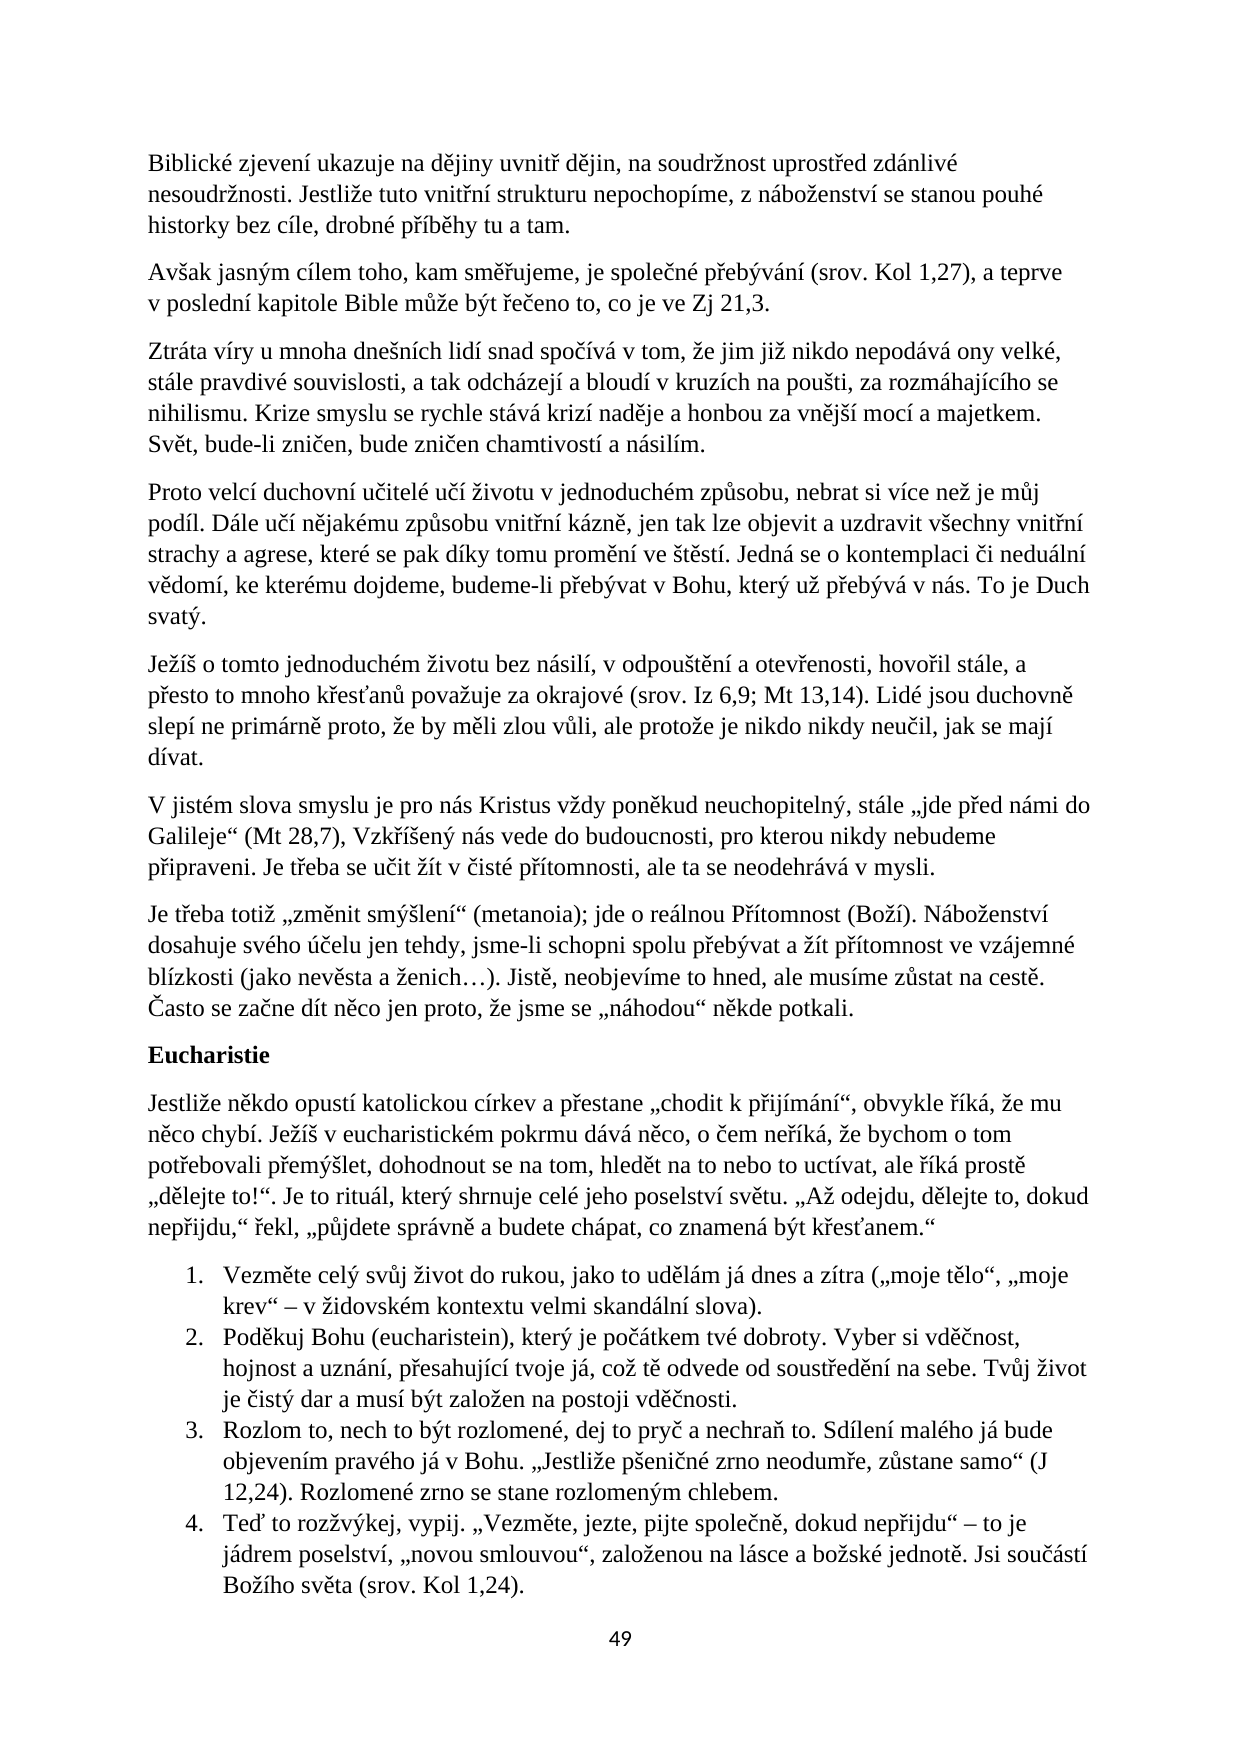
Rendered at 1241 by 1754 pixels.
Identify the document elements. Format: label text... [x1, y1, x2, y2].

text Biblické zjevení ukazuje na dějiny uvnitř dějin, na soudržnost uprostřed zdánlivé nesoudržnosti. Jestliže tuto vnitřní strukturu nepochopíme, z náboženství se stanou pouhé historky bez cíle, drobné příběhy tu a tam. [148, 148, 1093, 238]
list Teď to rozžvýkej, vypij. „Vezměte, jezte, pijte společně, dokud nepřijdu“ – to je jádrem poselství, „novou smlouvou“, založenou na lásce a božské jednotě. Jsi součástí Božího světa (srov. Kol 1,24). [185, 1508, 1093, 1599]
text V jistém slova smyslu je pro nás Kristus vždy poněkud neuchopitelný, stále „jde před námi do Galileje“ (Mt 28,7), Vzkříšený nás vede do budoucnosti, pro kterou nikdy nebudeme připraveni. Je třeba se učit žít v čisté přítomnosti, ale ta se neodehrává v mysli. [148, 790, 1093, 881]
text Ježíš o tomto jednoduchém životu bez násilí, v odpouštění a otevřenosti, hovořil stále, a přesto to mnoho křesťanů považuje za okrajové (srov. Iz 6,9; Mt 13,14). Lidé jsou duchovně slepí ne primárně proto, že by měli zlou vůli, ale protože je nikdo nikdy neučil, jak se mají dívat. [148, 649, 1093, 771]
list Vezměte celý svůj život do rukou, jako to udělám já dnes a zítra („moje tělo“, „moje krev“ – v židovském kontextu velmi skandální slova). [185, 1260, 1093, 1320]
list Poděkuj Bohu (eucharistein), který je počátkem tvé dobroty. Vyber si vděčnost, hojnost a uznání, přesahující tvoje já, což tě odvede od soustředění na sebe. Tvůj život je čistý dar a musí být založen na postoji vděčnosti. [185, 1322, 1093, 1413]
text Avšak jasným cílem toho, kam směřujeme, je společné přebývání (srov. Kol 1,27), a teprve v poslední kapitole Bible může být řečeno to, co je ve Zj 21,3. [148, 257, 1093, 317]
text Proto velcí duchovní učitelé učí životu v jednoduchém způsobu, nebrat si více než je můj podíl. Dále učí nějakému způsobu vnitřní kázně, jen tak lze objevit a uzdravit všechny vnitřní strachy a agrese, které se pak díky tomu promění ve štěstí. Jedná se o kontemplaci či neduální vědomí, ke kterému dojdeme, budeme-li přebývat v Bohu, který už přebývá v nás. To je Duch svatý. [148, 477, 1093, 630]
text Ztráta víry u mnoha dnešních lidí snad spočívá v tom, že jim již nikdo nepodává ony velké, stále pravdivé souvislosti, a tak odcházejí a bloudí v kruzích na poušti, za rozmáhajícího se nihilismu. Krize smyslu se rychle stává krizí naděje a honbou za vnější mocí a majetkem. Svět, bude-li zničen, bude zničen chamtivostí a násilím. [148, 336, 1093, 458]
list Rozlom to, nech to být rozlomené, dej to pryč a nechraň to. Sdílení malého já bude objevením pravého já v Bohu. „Jestliže pšeničné zrno neodumře, zůstane samo“ (J 12,24). Rozlomené zrno se stane rozlomeným chlebem. [185, 1415, 1093, 1506]
text Eucharistie [148, 1040, 1093, 1069]
text Je třeba totiž „změnit smýšlení“ (metanoia); jde o reálnou Přítomnost (Boží). Náboženství dosahuje svého účelu jen tehdy, jsme-li schopni spolu přebývat a žít přítomnost ve vzájemné blízkosti (jako nevěsta a ženich…). Jistě, neobjevíme to hned, ale musíme zůstat na cestě. Často se začne dít něco jen proto, že jsme se „náhodou“ někde potkali. [148, 899, 1093, 1021]
text Jestliže někdo opustí katolickou církev a přestane „chodit k přijímání“, obvykle říká, že mu něco chybí. Ježíš v eucharistickém pokrmu dává něco, o čem neříká, že bychom o tom potřebovali přemýšlet, dohodnout se na tom, hledět na to nebo to uctívat, ale říká prostě „dělejte to!“. Je to rituál, který shrnuje celé jeho poselství světu. „Až odejdu, dělejte to, dokud nepřijdu,“ řekl, „půjdete správně a budete chápat, co znamená být křesťanem.“ [148, 1088, 1093, 1241]
